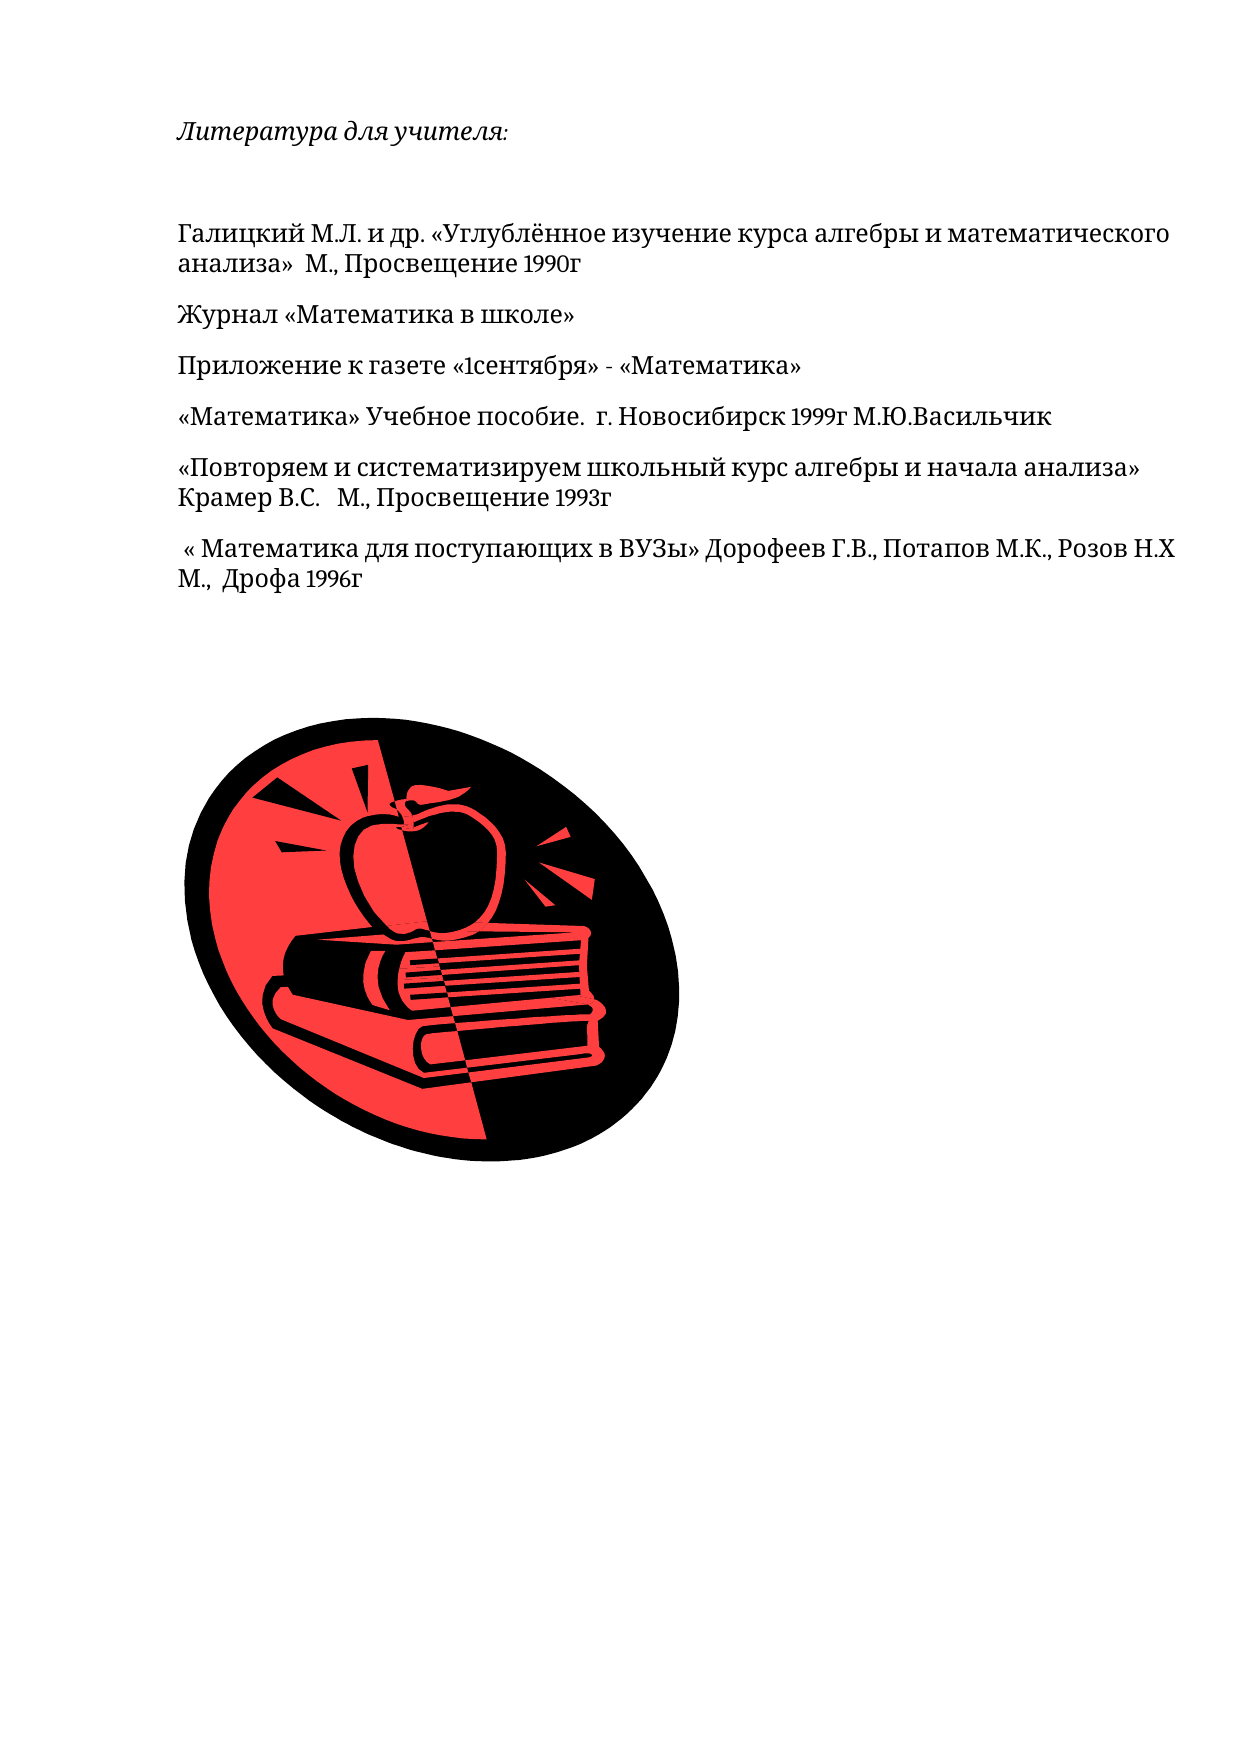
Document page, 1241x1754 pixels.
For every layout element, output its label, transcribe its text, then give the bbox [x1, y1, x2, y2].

text Литература для учителя: [177, 118, 1196, 147]
text Приложение к газете «1сентября» - «Математика» [177, 352, 1196, 381]
text Галицкий М.Л. и др. «Углублённое изучение курса алгебры и математического анализа» М., Просвещение 1990г [177, 220, 1196, 279]
text «Повторяем и систематизируем школьный курс алгебры и начала анализа» Крамер В.С. М., Просвещение 1993г [177, 454, 1196, 513]
text « Математика для поступающих в ВУЗы» Дорофеев Г.В., Потапов М.К., Розов Н.Х М., Дрофа 1996г [177, 535, 1196, 594]
text Журнал «Математика в школе» [177, 301, 1196, 330]
text «Математика» Учебное пособие. г. Новосибирск 1999г М.Ю.Васильчик [177, 403, 1196, 432]
